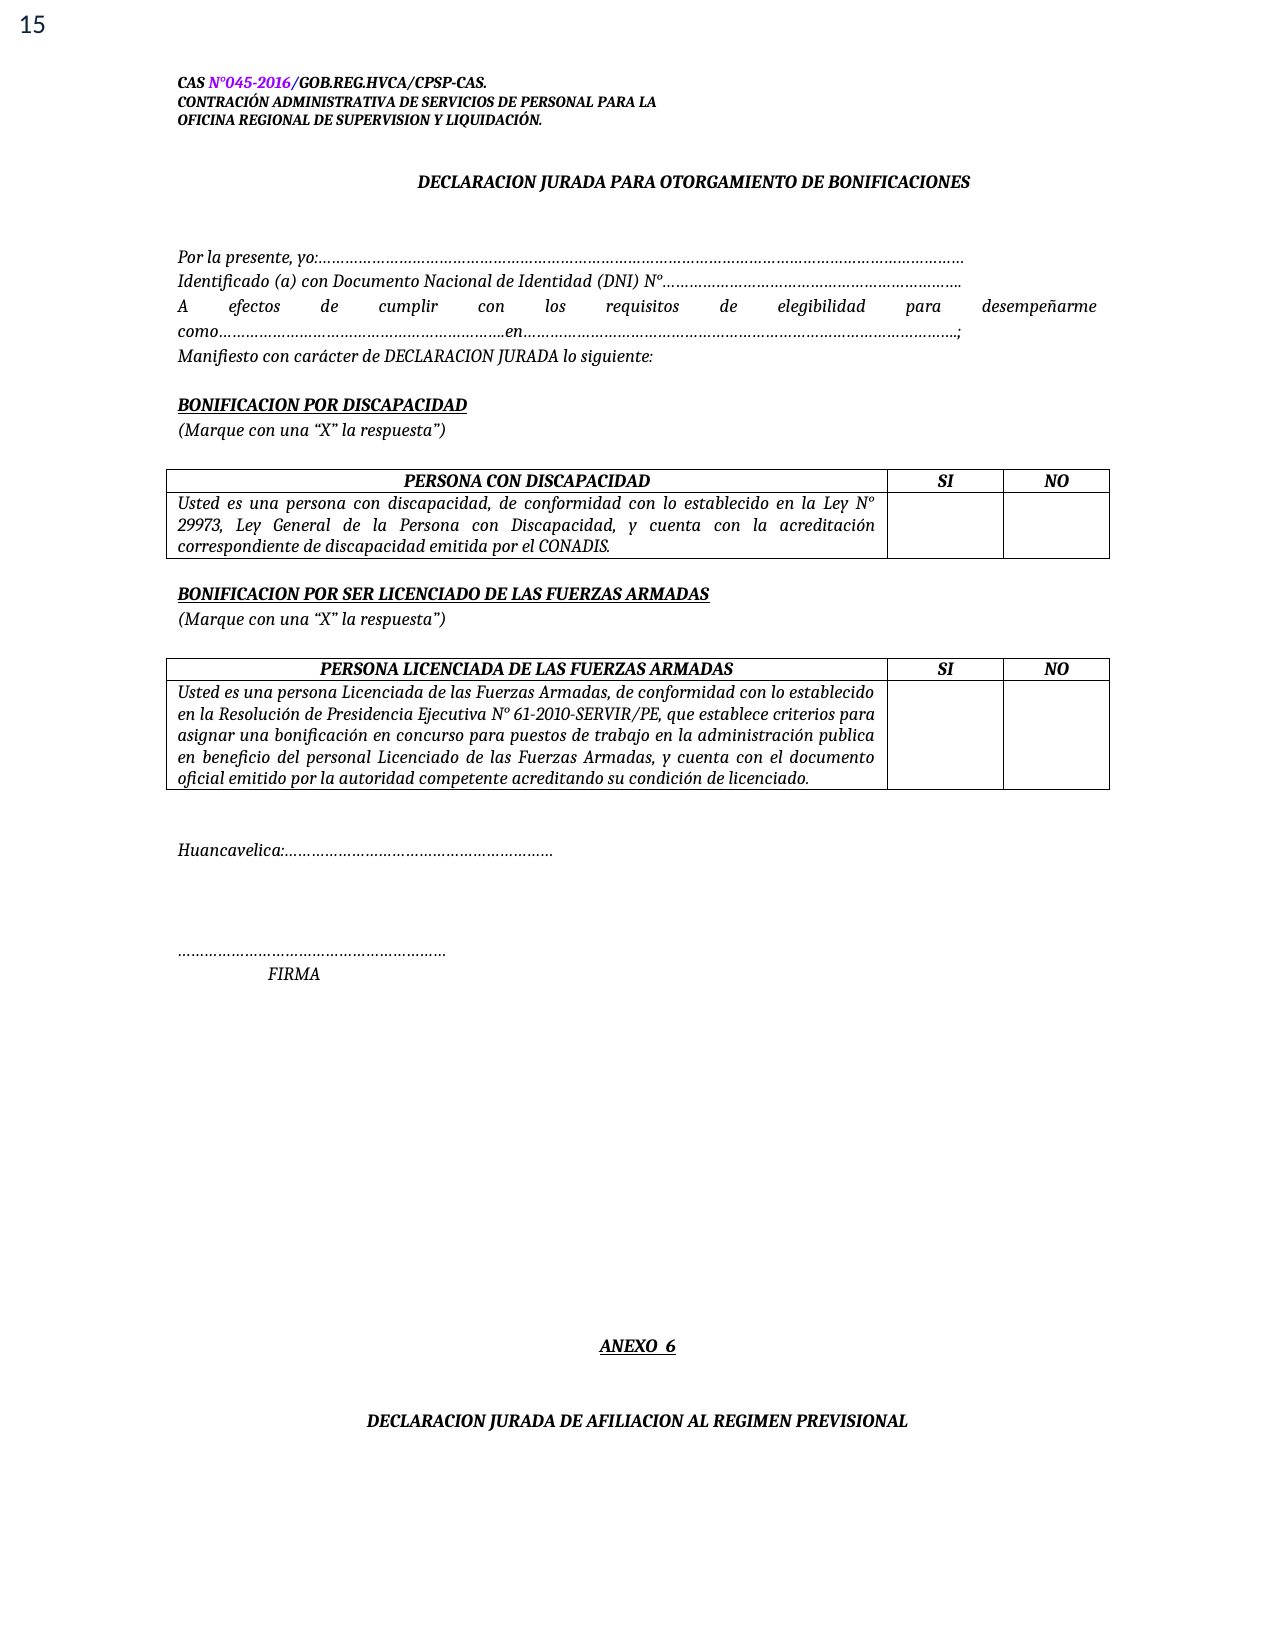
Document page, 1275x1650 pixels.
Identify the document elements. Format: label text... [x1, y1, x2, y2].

text Huancavelica:…………………………………………………… [177, 840, 1098, 861]
text DECLARACION JURADA PARA OTORGAMIENTO DE BONIFICACIONES [290, 172, 1098, 193]
text ANEXO 6 [177, 1336, 1098, 1357]
text A efectos de cumplir con los requisitos de elegibilidad para desempeñarme como……………………………………………………….en…………………………………………………………………………………….; [177, 296, 1098, 342]
table_cell Usted es una persona con discapacidad, de conformidad con lo establecido en la Ley N° 29973, Ley General de la Persona con Discapacidad, y cuenta con la acreditación correspondiente de discapacidad emitida por el CONADIS. [167, 493, 887, 558]
table_cell [1004, 681, 1109, 789]
table_header PERSONA CON DISCAPACIDAD [167, 470, 887, 492]
text BONIFICACION POR DISCAPACIDAD [177, 395, 1098, 416]
text Por la presente, yo:……………………………………………………………………………………………………………………………… [177, 246, 1098, 268]
text (Marque con una “X” la respuesta”) [177, 420, 1098, 441]
text DECLARACION JURADA DE AFILIACION AL REGIMEN PREVISIONAL [177, 1410, 1098, 1432]
text Manifiesto con carácter de DECLARACION JURADA lo siguiente: [177, 345, 1098, 367]
table_header NO [1004, 659, 1109, 680]
table_cell [888, 681, 1003, 789]
text …………………………………………………… [177, 939, 1098, 961]
text Identificado (a) con Documento Nacional de Identidad (DNI) N°…………………………………………………………. [177, 271, 1098, 292]
table_header SI [888, 470, 1003, 492]
text BONIFICACION POR SER LICENCIADO DE LAS FUERZAS ARMADAS [177, 583, 1098, 605]
table_cell [1004, 493, 1109, 558]
table_header NO [1004, 470, 1109, 492]
table_header SI [888, 659, 1003, 680]
table_cell [888, 493, 1003, 558]
text (Marque con una “X” la respuesta”) [177, 608, 1098, 630]
table_header PERSONA LICENCIADA DE LAS FUERZAS ARMADAS [167, 659, 887, 680]
text FIRMA [177, 964, 1098, 985]
table_cell Usted es una persona Licenciada de las Fuerzas Armadas, de conformidad con lo establecido en la Resolución de Presidencia Ejecutiva N° 61-2010-SERVIR/PE, que establece criterios para asignar una bonificación en concurso para puestos de trabajo en la administración publica en beneficio del personal Licenciado de las Fuerzas Armadas, y cuenta con el documento oficial emitido por la autoridad competente acreditando su condición de licenciado. [167, 681, 887, 789]
